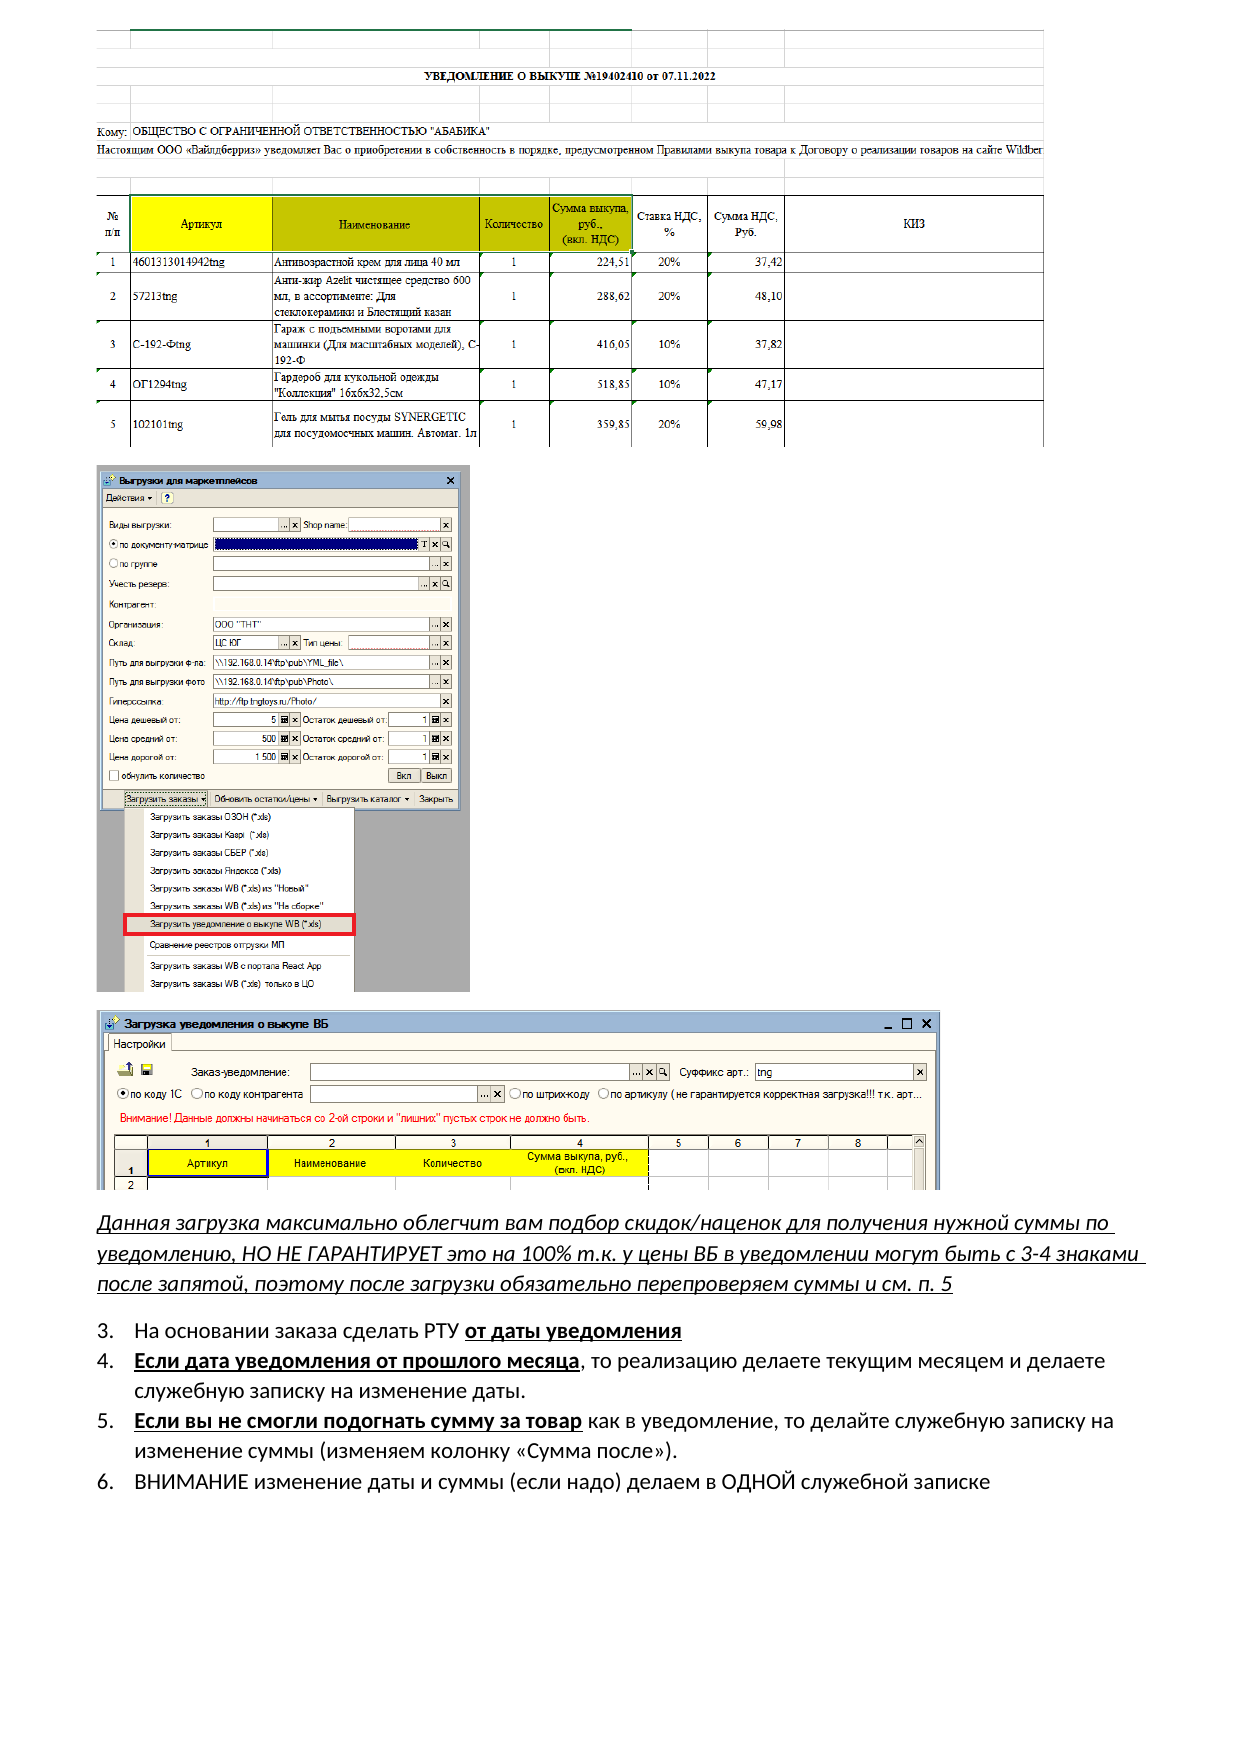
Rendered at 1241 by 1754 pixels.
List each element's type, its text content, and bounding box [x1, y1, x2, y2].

picture [96, 465, 470, 992]
list Если дата уведомления от прошлого месяца, то реализацию делаете текущим месяцем и делаете служебную записку на изменение даты. [97, 1346, 1181, 1404]
picture [96, 29, 1044, 447]
picture [96, 1010, 941, 1190]
list Если вы не смогли подогнать сумму за товар как в уведомление, то делайте служебную записку на изменение суммы (изменяем колонку «Сумма после»). [97, 1406, 1181, 1464]
text Данная загрузка максимально облегчит вам подбор скидок/наценок для получения нужной суммы по уведомлению, НО НЕ ГАРАНТИРУЕТ это на 100% т.к. у цены ВБ в уведомлении могут быть с 3-4 знаками после запятой, поэтому после загрузки обязательно перепроверяем суммы и см. п. 5 [97, 1208, 1181, 1297]
list ВНИМАНИЕ изменение даты и суммы (если надо) делаем в ОДНОЙ служебной записке [97, 1467, 1181, 1495]
list На основании заказа сделать РТУ от даты уведомления [97, 1316, 1181, 1344]
